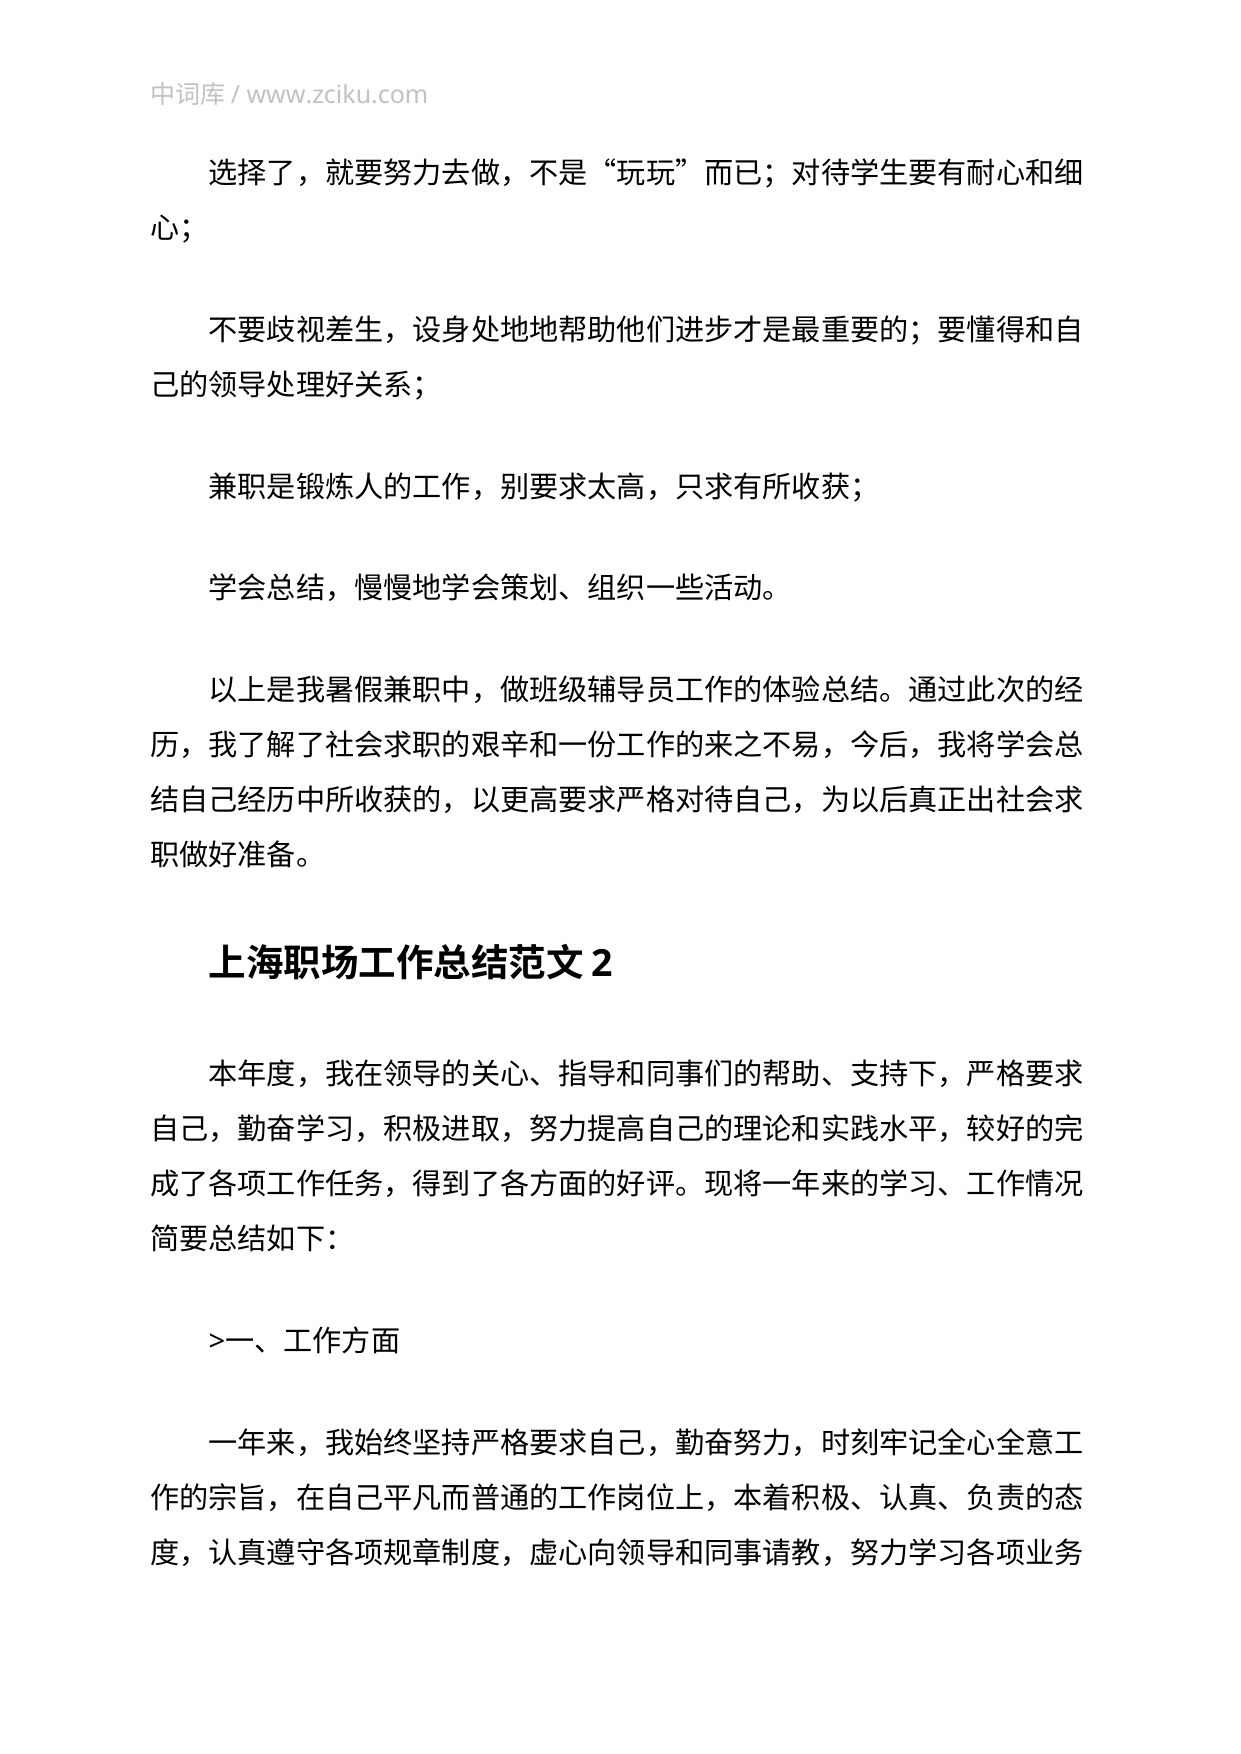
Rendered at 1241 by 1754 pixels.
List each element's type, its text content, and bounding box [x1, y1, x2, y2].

text 选择了，就要努力去做，不是“玩玩”而已；对待学生要有耐心和细心； [150, 150, 1090, 247]
text 不要歧视差生，设身处地地帮助他们进步才是最重要的；要懂得和自己的领导处理好关系； [150, 307, 1090, 404]
text 兼职是锻炼人的工作，别要求太高，只求有所收获； [150, 463, 1090, 506]
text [150, 1419, 1090, 1571]
text 本年度，我在领导的关心、指导和同事们的帮助、支持下，严格要求自己，勤奋学习，积极进取，努力提高自己的理论和实践水平，较好的完成了各项工作任务，得到了各方面的好评。现将一年来的学习、工作情况简要总结如下： [150, 1051, 1090, 1258]
text >一、工作方面 [150, 1317, 1090, 1360]
text 上海职场工作总结范文2 [150, 933, 1090, 988]
text 学会总结，慢慢地学会策划、组织一些活动。 [150, 565, 1090, 607]
text 以上是我暑假兼职中，做班级辅导员工作的体验总结。通过此次的经历，我了解了社会求职的艰辛和一份工作的来之不易，今后，我将学会总结自己经历中所收获的，以更高要求严格对待自己，为以后真正出社会求职做好准备。 [150, 667, 1090, 874]
